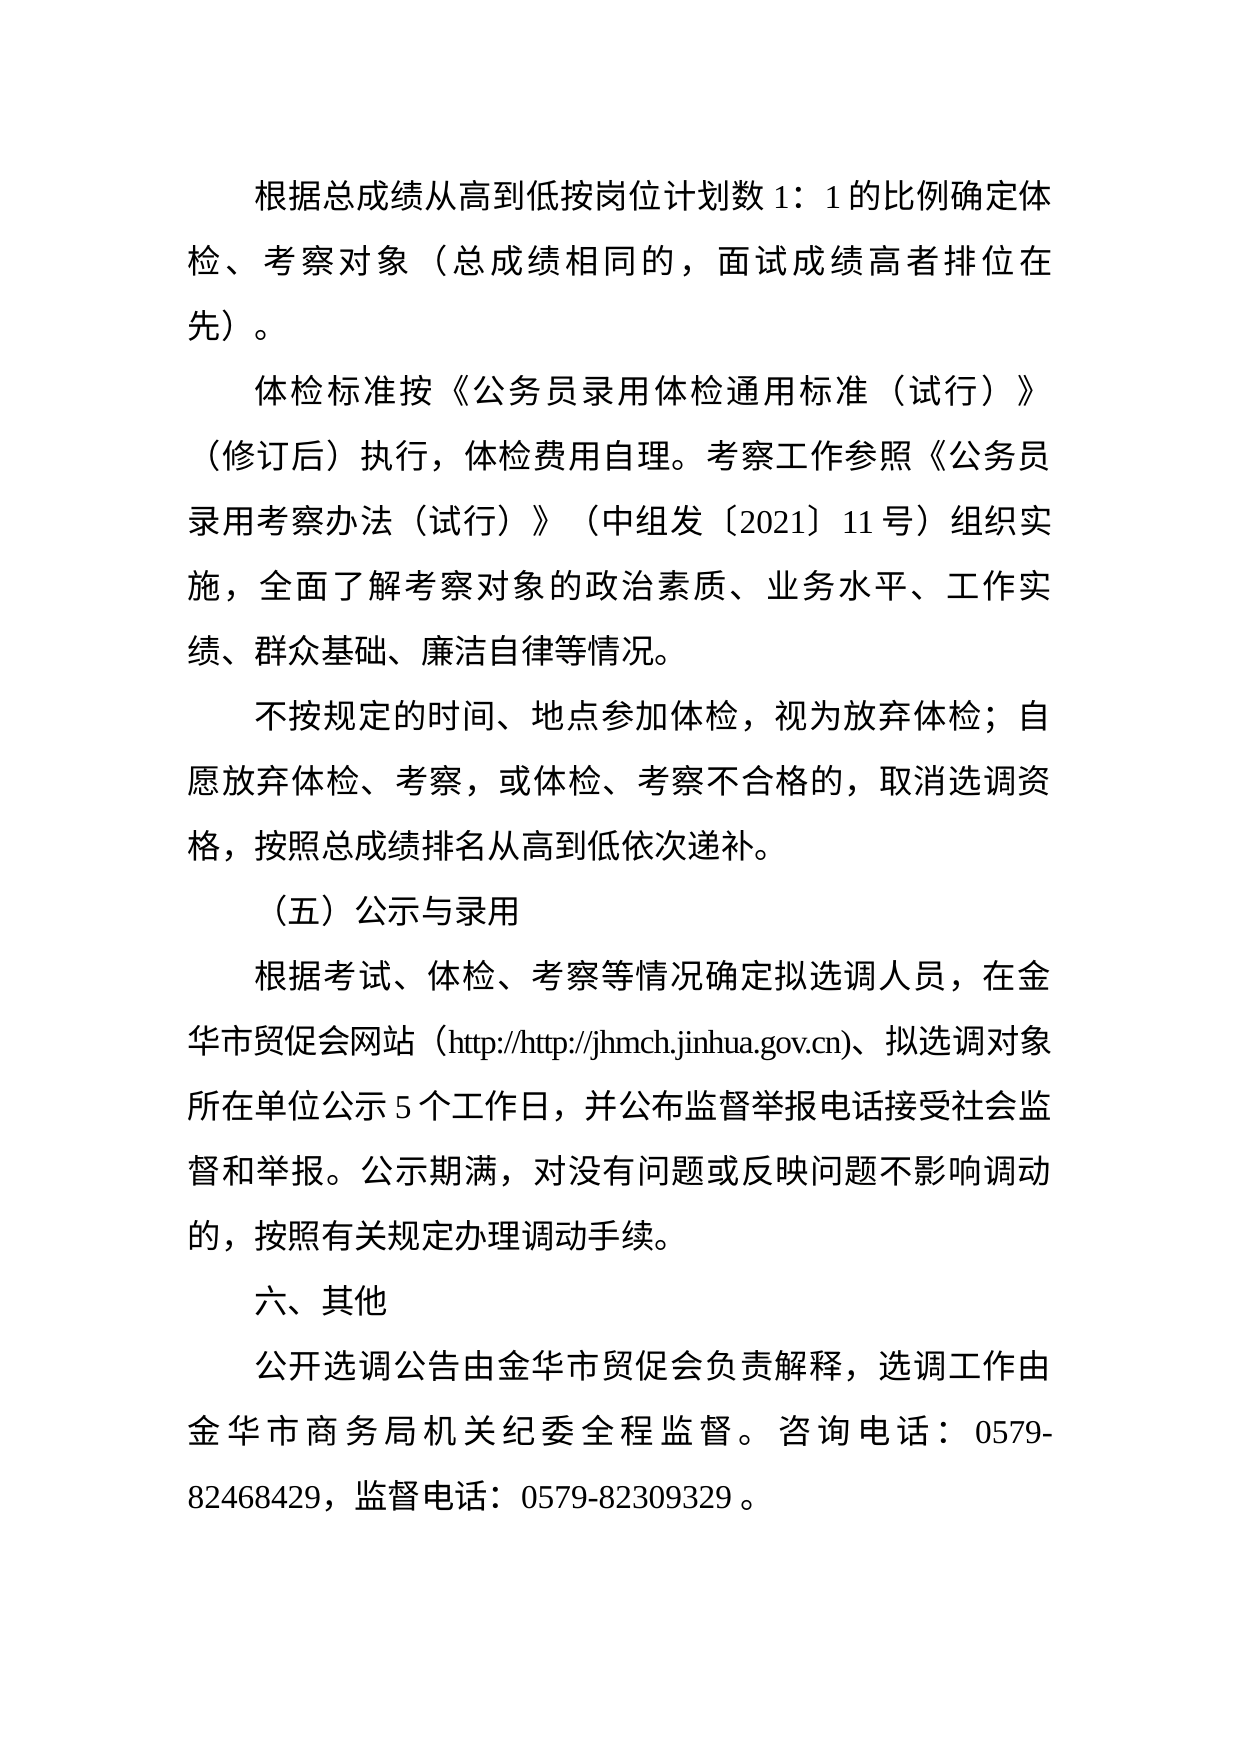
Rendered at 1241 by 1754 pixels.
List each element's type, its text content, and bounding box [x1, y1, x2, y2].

text （五）公示与录用 [187, 877, 1053, 942]
text 公开选调公告由金华市贸促会负责解释，选调工作由金华市商务局机关纪委全程监督。咨询电话：0579-82468429，监督电话：0579-82309329 。 [187, 1332, 1053, 1527]
text 六、其他 [187, 1267, 1053, 1332]
text 根据总成绩从高到低按岗位计划数1：1的比例确定体检、考察对象（总成绩相同的，面试成绩高者排位在先）。 [187, 162, 1053, 357]
text 体检标准按《公务员录用体检通用标准（试行）》（修订后）执行，体检费用自理。考察工作参照《公务员录用考察办法（试行）》（中组发〔2021〕11号）组织实施，全面了解考察对象的政治素质、业务水平、工作实绩、群众基础、廉洁自律等情况。 [187, 357, 1053, 682]
text 根据考试、体检、考察等情况确定拟选调人员，在金华市贸促会网站（http://http://jhmch.jinhua.gov.cn)、拟选调对象所在单位公示5个工作日，并公布监督举报电话接受社会监督和举报。公示期满，对没有问题或反映问题不影响调动的，按照有关规定办理调动手续。 [187, 942, 1053, 1267]
text 不按规定的时间、地点参加体检，视为放弃体检；自愿放弃体检、考察，或体检、考察不合格的，取消选调资格，按照总成绩排名从高到低依次递补。 [187, 682, 1053, 877]
